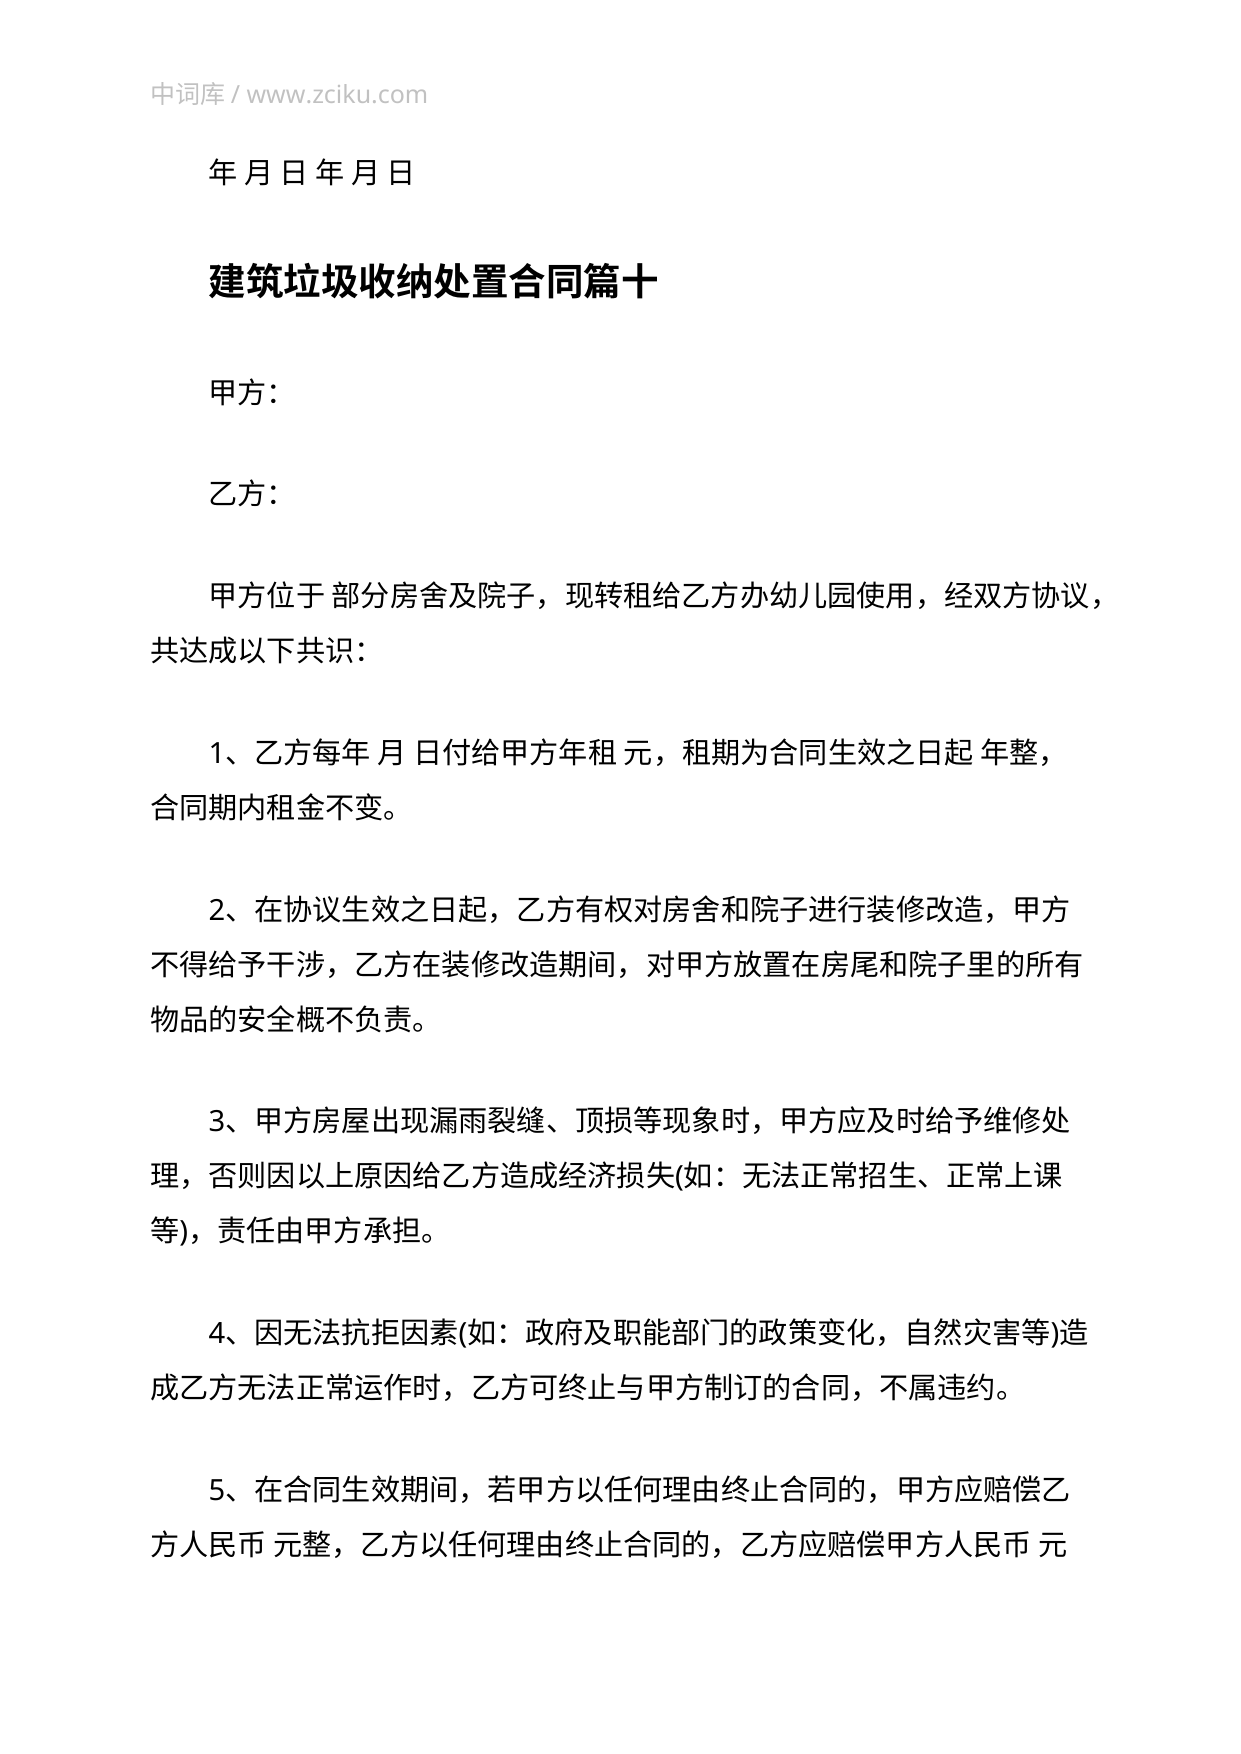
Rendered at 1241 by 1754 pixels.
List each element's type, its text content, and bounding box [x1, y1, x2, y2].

text 1、乙方每年 月 日付给甲方年租 元，租期为合同生效之日起 年整，合同期内租金不变。 [150, 729, 1090, 827]
text 2、在协议生效之日起，乙方有权对房舍和院子进行装修改造，甲方不得给予干涉，乙方在装修改造期间，对甲方放置在房尾和院子里的所有物品的安全概不负责。 [150, 886, 1090, 1038]
text 3、甲方房屋出现漏雨裂缝、顶损等现象时，甲方应及时给予维修处理，否则因以上原因给乙方造成经济损失(如：无法正常招生、正常上课等)，责任由甲方承担。 [150, 1098, 1090, 1250]
text 乙方： [150, 471, 1090, 513]
text 年 月 日 年 月 日 [150, 150, 1090, 192]
text 甲方位于 部分房舍及院子，现转租给乙方办幼儿园使用，经双方协议，共达成以下共识： [150, 573, 1090, 670]
text 甲方： [150, 369, 1090, 411]
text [150, 1467, 1090, 1564]
text 4、因无法抗拒因素(如：政府及职能部门的政策变化，自然灾害等)造成乙方无法正常运作时，乙方可终止与甲方制订的合同，不属违约。 [150, 1310, 1090, 1407]
text 建筑垃圾收纳处置合同篇十 [150, 252, 1090, 306]
